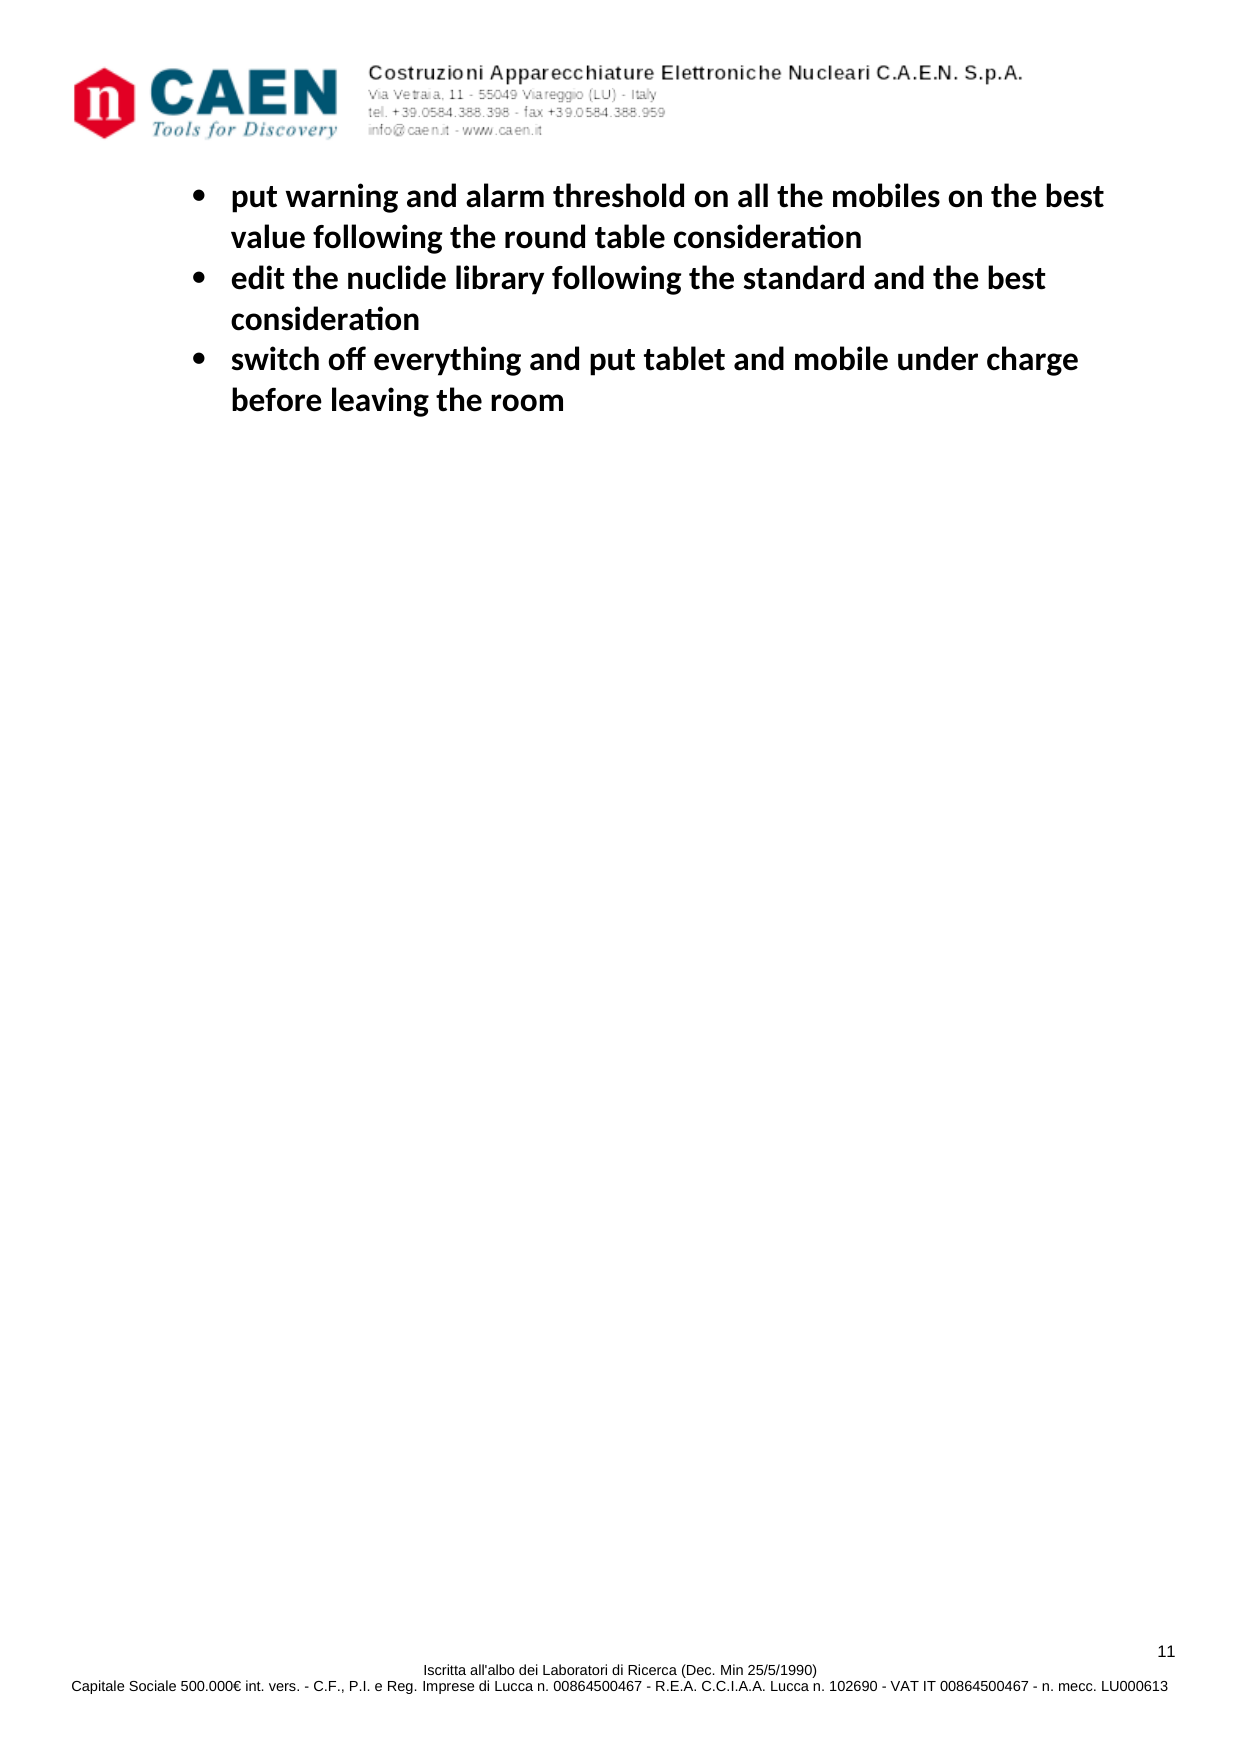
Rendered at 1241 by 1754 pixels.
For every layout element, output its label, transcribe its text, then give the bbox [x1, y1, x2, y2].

subtitle edit the nuclide library following the standard and the best consideration [193, 257, 1122, 338]
subtitle put warning and alarm threshold on all the mobiles on the best value following the round table consideration [193, 176, 1122, 257]
subtitle switch off everything and put tablet and mobile under charge before leaving the room [193, 338, 1122, 420]
